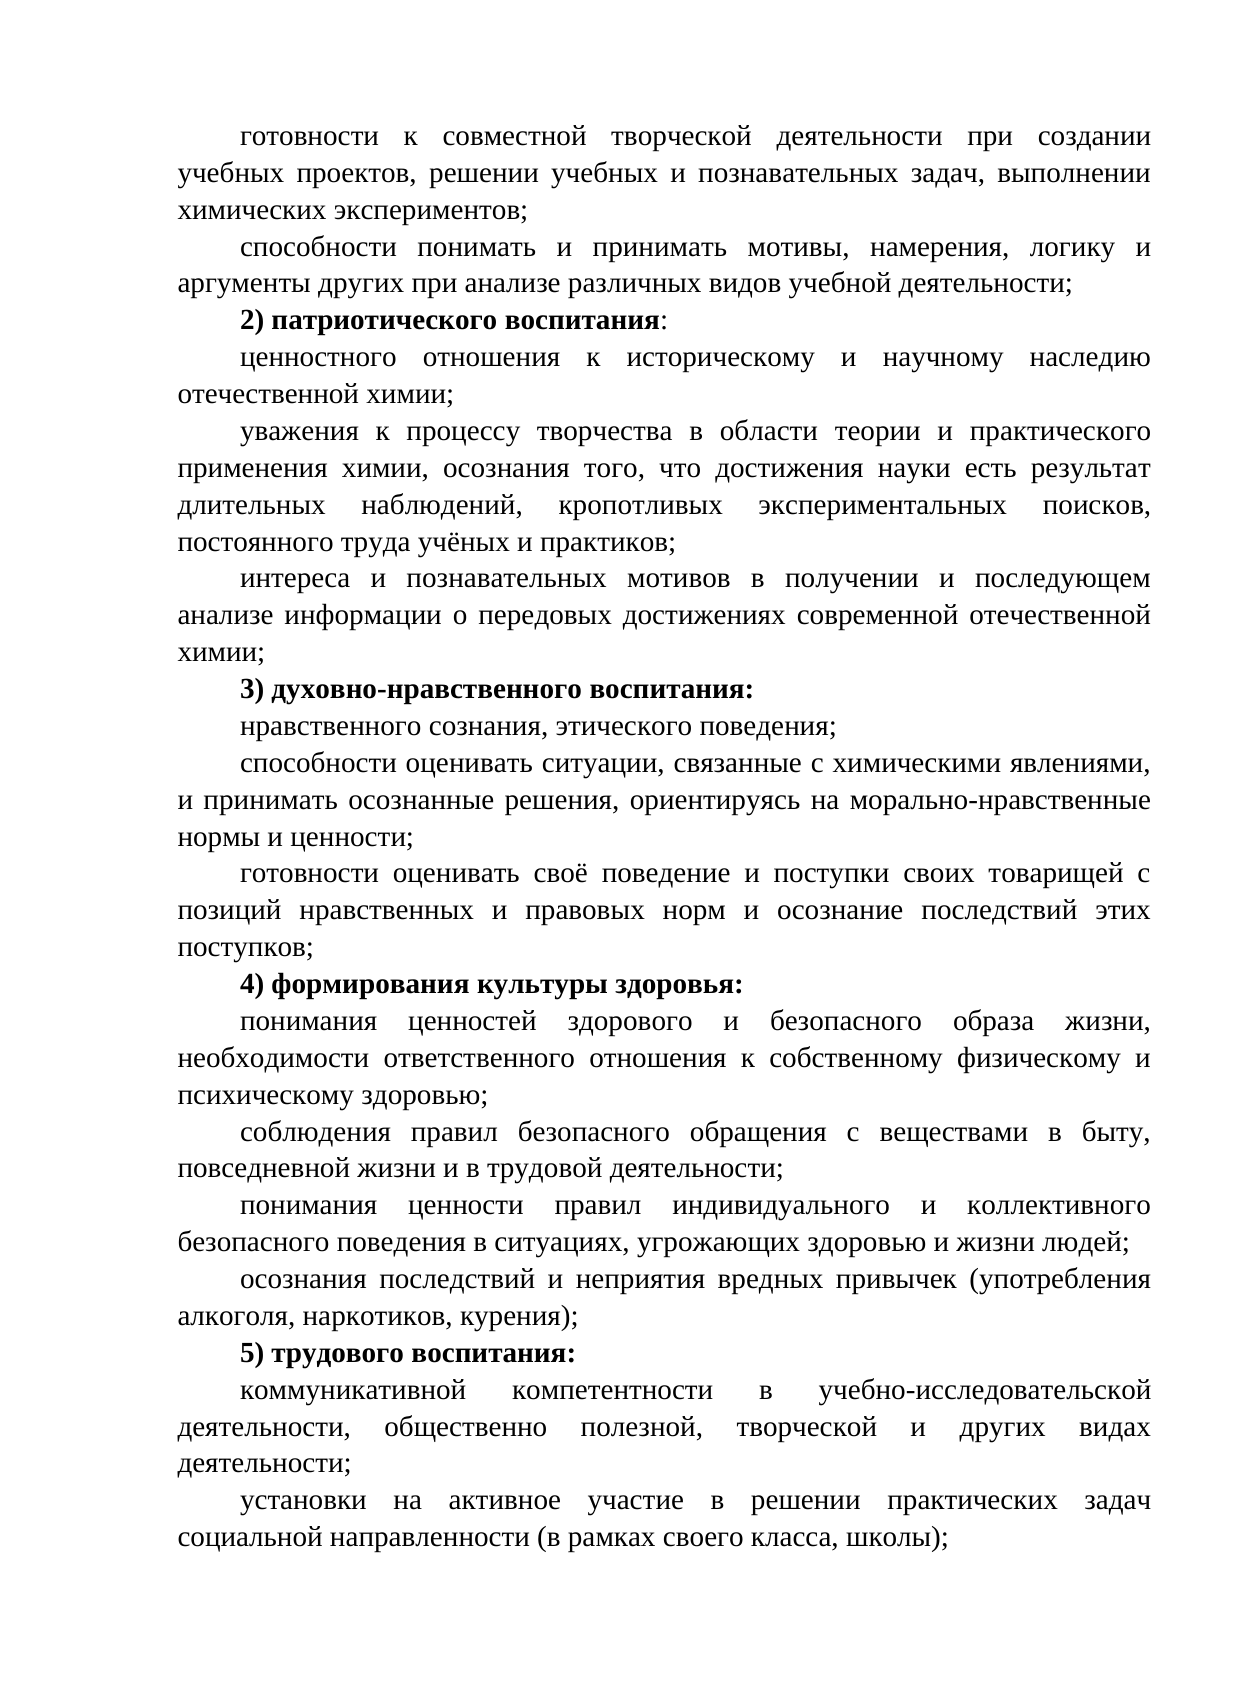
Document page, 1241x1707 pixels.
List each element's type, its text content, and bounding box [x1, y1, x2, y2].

text понимания ценности правил индивидуального и коллективного безопасного поведения в ситуациях, угрожающих здоровью и жизни людей; [177, 1187, 1152, 1258]
text соблюдения правил безопасного обращения с веществами в быту, повседневной жизни и в трудовой деятельности; [177, 1114, 1152, 1184]
text 4) формирования культуры здоровья: [177, 966, 1152, 1000]
text осознания последствий и неприятия вредных привычек (употребления алкоголя, наркотиков, курения); [177, 1261, 1152, 1332]
text способности понимать и принимать мотивы, намерения, логику и аргументы других при анализе различных видов учебной деятельности; [177, 229, 1152, 299]
text готовности оценивать своё поведение и поступки своих товарищей с позиций нравственных и правовых норм и осознание последствий этих поступков; [177, 856, 1152, 963]
text установки на активное участие в решении практических задач социальной направленности (в рамках своего класса, школы); [177, 1482, 1152, 1553]
text коммуникативной компетентности в учебно-исследовательской деятельности, общественно полезной, творческой и других видах деятельности; [177, 1372, 1152, 1479]
text 5) трудового воспитания: [177, 1335, 1152, 1368]
text 3) духовно-нравственного воспитания: [177, 671, 1152, 705]
text 2) патриотического воспитания: [177, 302, 1152, 336]
text способности оценивать ситуации, связанные с химическими явлениями, и принимать осознанные решения, ориентируясь на морально-нравственные нормы и ценности; [177, 745, 1152, 852]
text готовности к совместной творческой деятельности при создании учебных проектов, решении учебных и познавательных задач, выполнении химических экспериментов; [177, 118, 1152, 225]
text нравственного сознания, этического поведения; [177, 708, 1152, 742]
text уважения к процессу творчества в области теории и практического применения химии, осознания того, что достижения науки есть результат длительных наблюдений, кропотливых экспериментальных поисков, постоянного труда учёных и практиков; [177, 413, 1152, 557]
text ценностного отношения к историческому и научному наследию отечественной химии; [177, 339, 1152, 410]
text интереса и познавательных мотивов в получении и последующем анализе информации о передовых достижениях современной отечественной химии; [177, 561, 1152, 668]
text понимания ценностей здорового и безопасного образа жизни, необходимости ответственного отношения к собственному физическому и психическому здоровью; [177, 1003, 1152, 1110]
